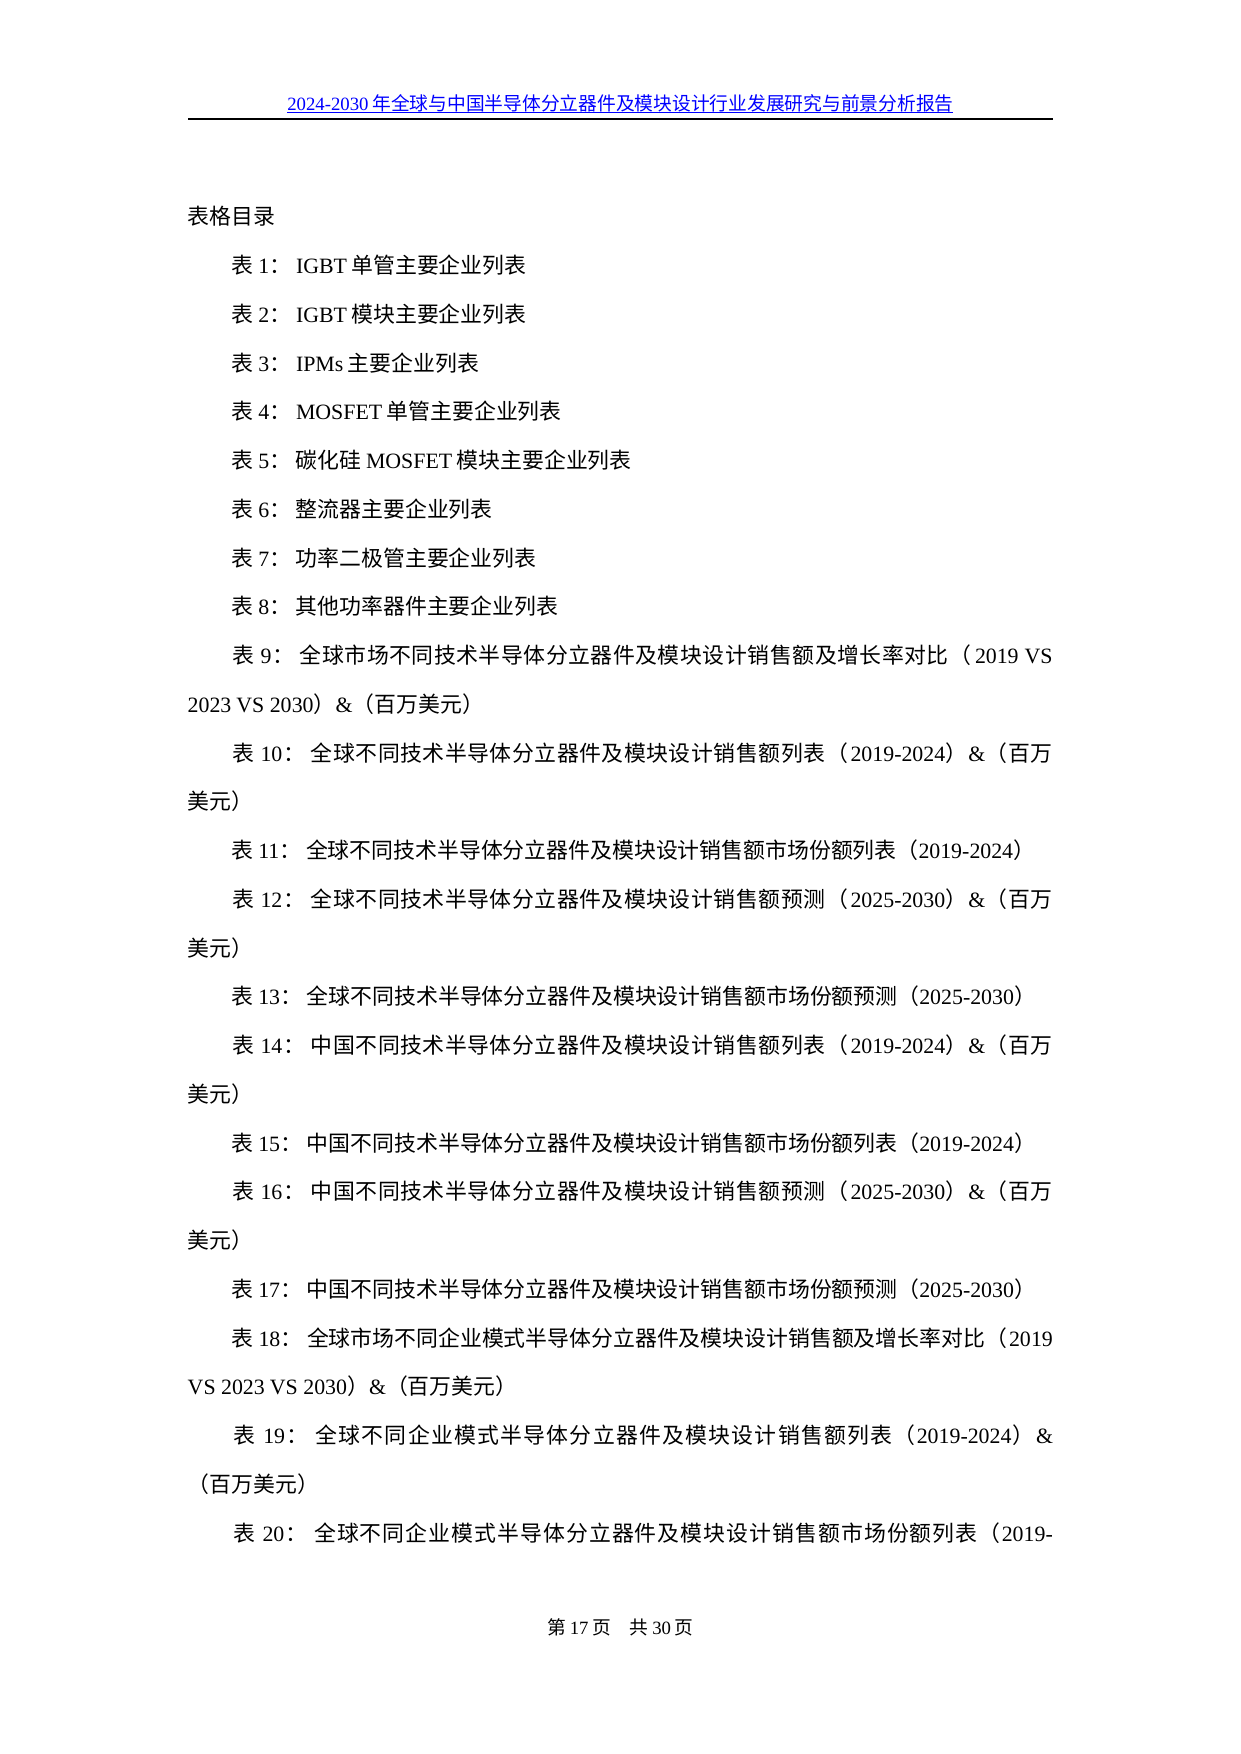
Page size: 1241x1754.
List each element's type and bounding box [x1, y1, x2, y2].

text [187, 150, 1053, 1548]
